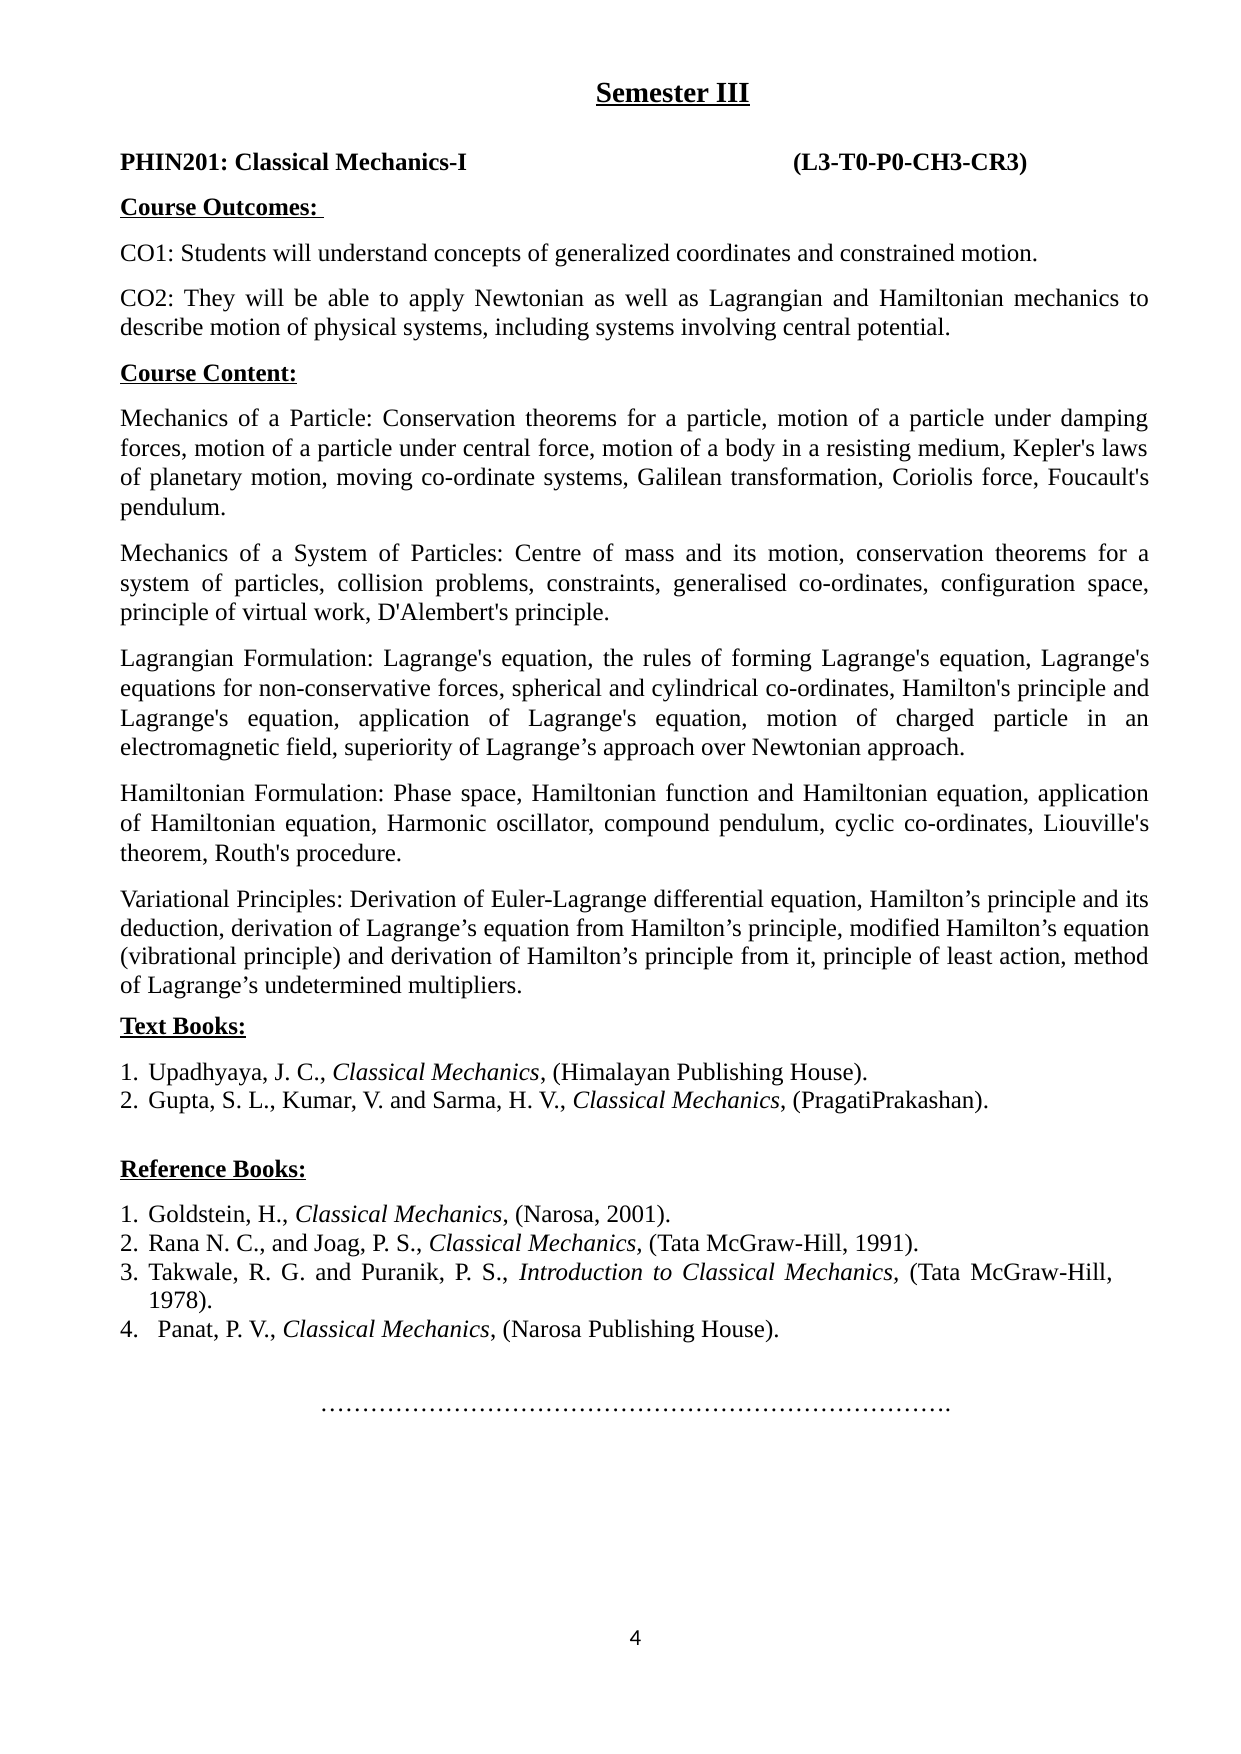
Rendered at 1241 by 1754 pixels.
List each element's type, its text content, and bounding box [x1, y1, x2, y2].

text Course Content: [120, 358, 1150, 386]
text Variational Principles: Derivation of Euler-Lagrange differential equation, Hamilton’s principle and its deduction, derivation of Lagrange’s equation from Hamilton’s principle, modified Hamilton’s equation (vibrational principle) and derivation of Hamilton’s principle from it, principle of least action, method of Lagrange’s undetermined multipliers. [120, 884, 1150, 999]
list Panat, P. V., Classical Mechanics, (Narosa Publishing House). [120, 1314, 1150, 1343]
list Rana N. C., and Joag, P. S., Classical Mechanics, (Tata McGraw-Hill, 1991). [120, 1228, 1150, 1257]
list Takwale, R. G. and Puranik, P. S., Introduction to Classical Mechanics, (Tata McGraw-Hill, 1978). [120, 1257, 1113, 1314]
text …………………………………………………………………. [120, 1388, 1150, 1417]
text Mechanics of a System of Particles: Centre of mass and its motion, conservation theorems for a system of particles, collision problems, constraints, generalised co-ordinates, configuration space, principle of virtual work, D'Alembert's principle. [120, 538, 1150, 626]
list Gupta, S. L., Kumar, V. and Sarma, H. V., Classical Mechanics, (PragatiPrakashan). [120, 1086, 1150, 1114]
text Hamiltonian Formulation: Phase space, Hamiltonian function and Hamiltonian equation, application of Hamiltonian equation, Harmonic oscillator, compound pendulum, cyclic co-ordinates, Liouville's theorem, Routh's procedure. [120, 778, 1150, 866]
list Upadhyaya, J. C., Classical Mechanics, (Himalayan Publishing House). [120, 1057, 1150, 1086]
text Mechanics of a Particle: Conservation theorems for a particle, motion of a particle under damping forces, motion of a particle under central force, motion of a body in a resisting medium, Kepler's laws of planetary motion, moving co-ordinate systems, Galilean transformation, Coriolis force, Foucault's pendulum. [120, 403, 1150, 521]
text Lagrangian Formulation: Lagrange's equation, the rules of forming Lagrange's equation, Lagrange's equations for non-conservative forces, spherical and cylindrical co-ordinates, Hamilton's principle and Lagrange's equation, application of Lagrange's equation, motion of charged particle in an electromagnetic field, superiority of Lagrange’s approach over Newtonian approach. [120, 643, 1150, 761]
text Text Books: [120, 1011, 1150, 1040]
text PHIN201: Classical Mechanics-I (L3-T0-P0-CH3-CR3) [120, 147, 1150, 175]
text CO1: Students will understand concepts of generalized coordinates and constrained motion. [120, 238, 1150, 267]
text Course Outcomes: [120, 192, 1150, 221]
text Reference Books: [120, 1154, 1150, 1182]
list Goldstein, H., Classical Mechanics, (Narosa, 2001). [120, 1199, 1150, 1228]
list Semester III [195, 75, 1150, 108]
text CO2: They will be able to apply Newtonian as well as Lagrangian and Hamiltonian mechanics to describe motion of physical systems, including systems involving central potential. [120, 283, 1150, 341]
